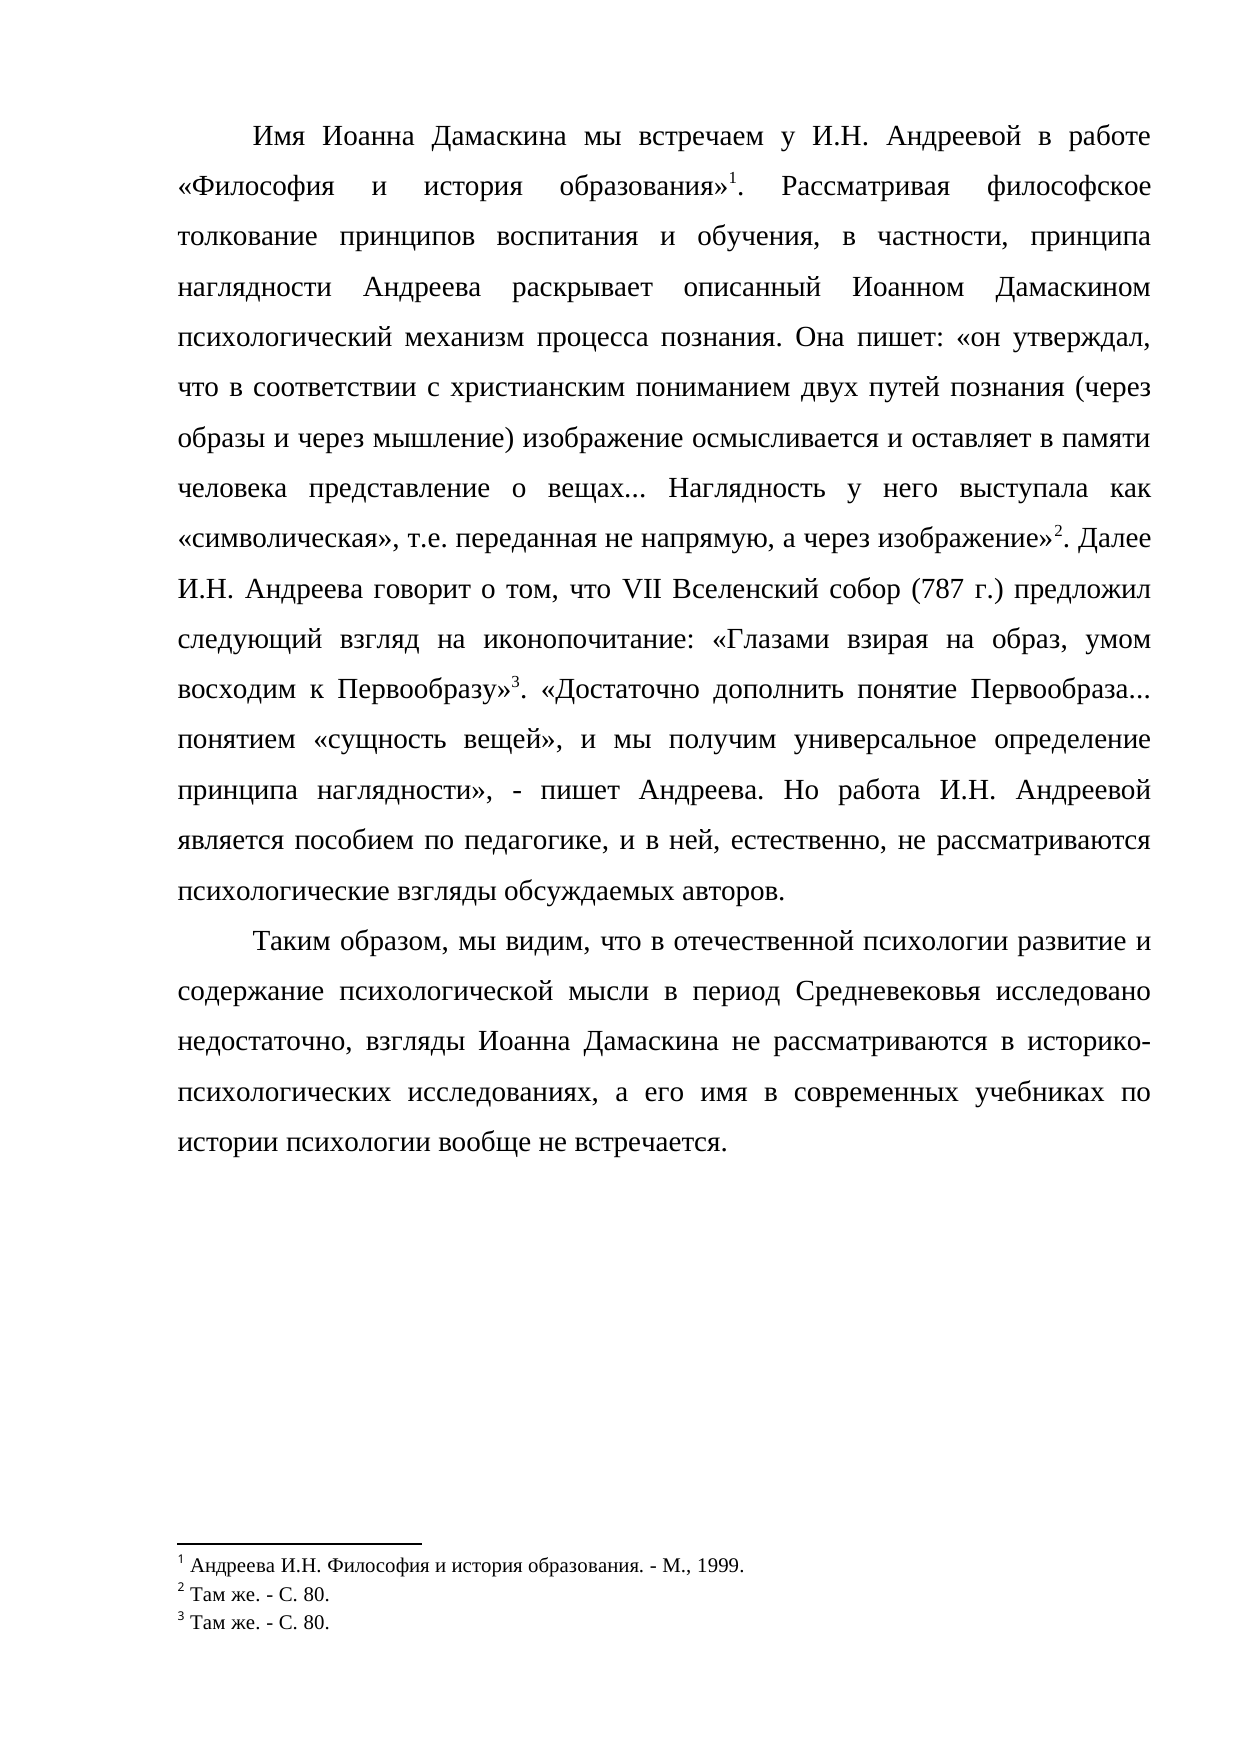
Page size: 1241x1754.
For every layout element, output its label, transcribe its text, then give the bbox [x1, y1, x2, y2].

text Таким образом, мы видим, что в отечественной психологии развитие и содержание психологической мысли в период Средневековья исследовано недостаточно, взгляды Иоанна Дамаскина не рассматриваются в историко-психологических исследованиях, а его имя в современных учебниках по истории психологии вообще не встречается. [177, 923, 1152, 1158]
text Имя Иоанна Дамаскина мы встречаем у И.Н. Андреевой в работе «Философия и история образования». Рассматривая философское толкование принципов воспитания и обучения, в частности, принципа наглядности Андреева раскрывает описанный Иоанном Дамаскином психологический механизм процесса познания. Она пишет: «он утверждал, что в соответствии с христианским пониманием двух путей познания (через образы и через мышление) изображение осмысливается и оставляет в памяти человека представление о вещах... Наглядность у него выступала как «символическая», т.е. переданная не напрямую, а через изображение». Далее И.Н. Андреева говорит о том, что VII Вселенский собор (.) предложил следующий взгляд на иконопочитание: «Глазами взирая на образ, умом восходим к Первообразу». «Достаточно дополнить понятие Первообраза... понятием «сущность вещей», и мы получим универсальное определение принципа наглядности», - пишет Андреева. Но работа И.Н. Андреевой является пособием по педагогике, и в ней, естественно, не рассматриваются психологические взгляды обсуждаемых авторов. [177, 118, 1152, 906]
